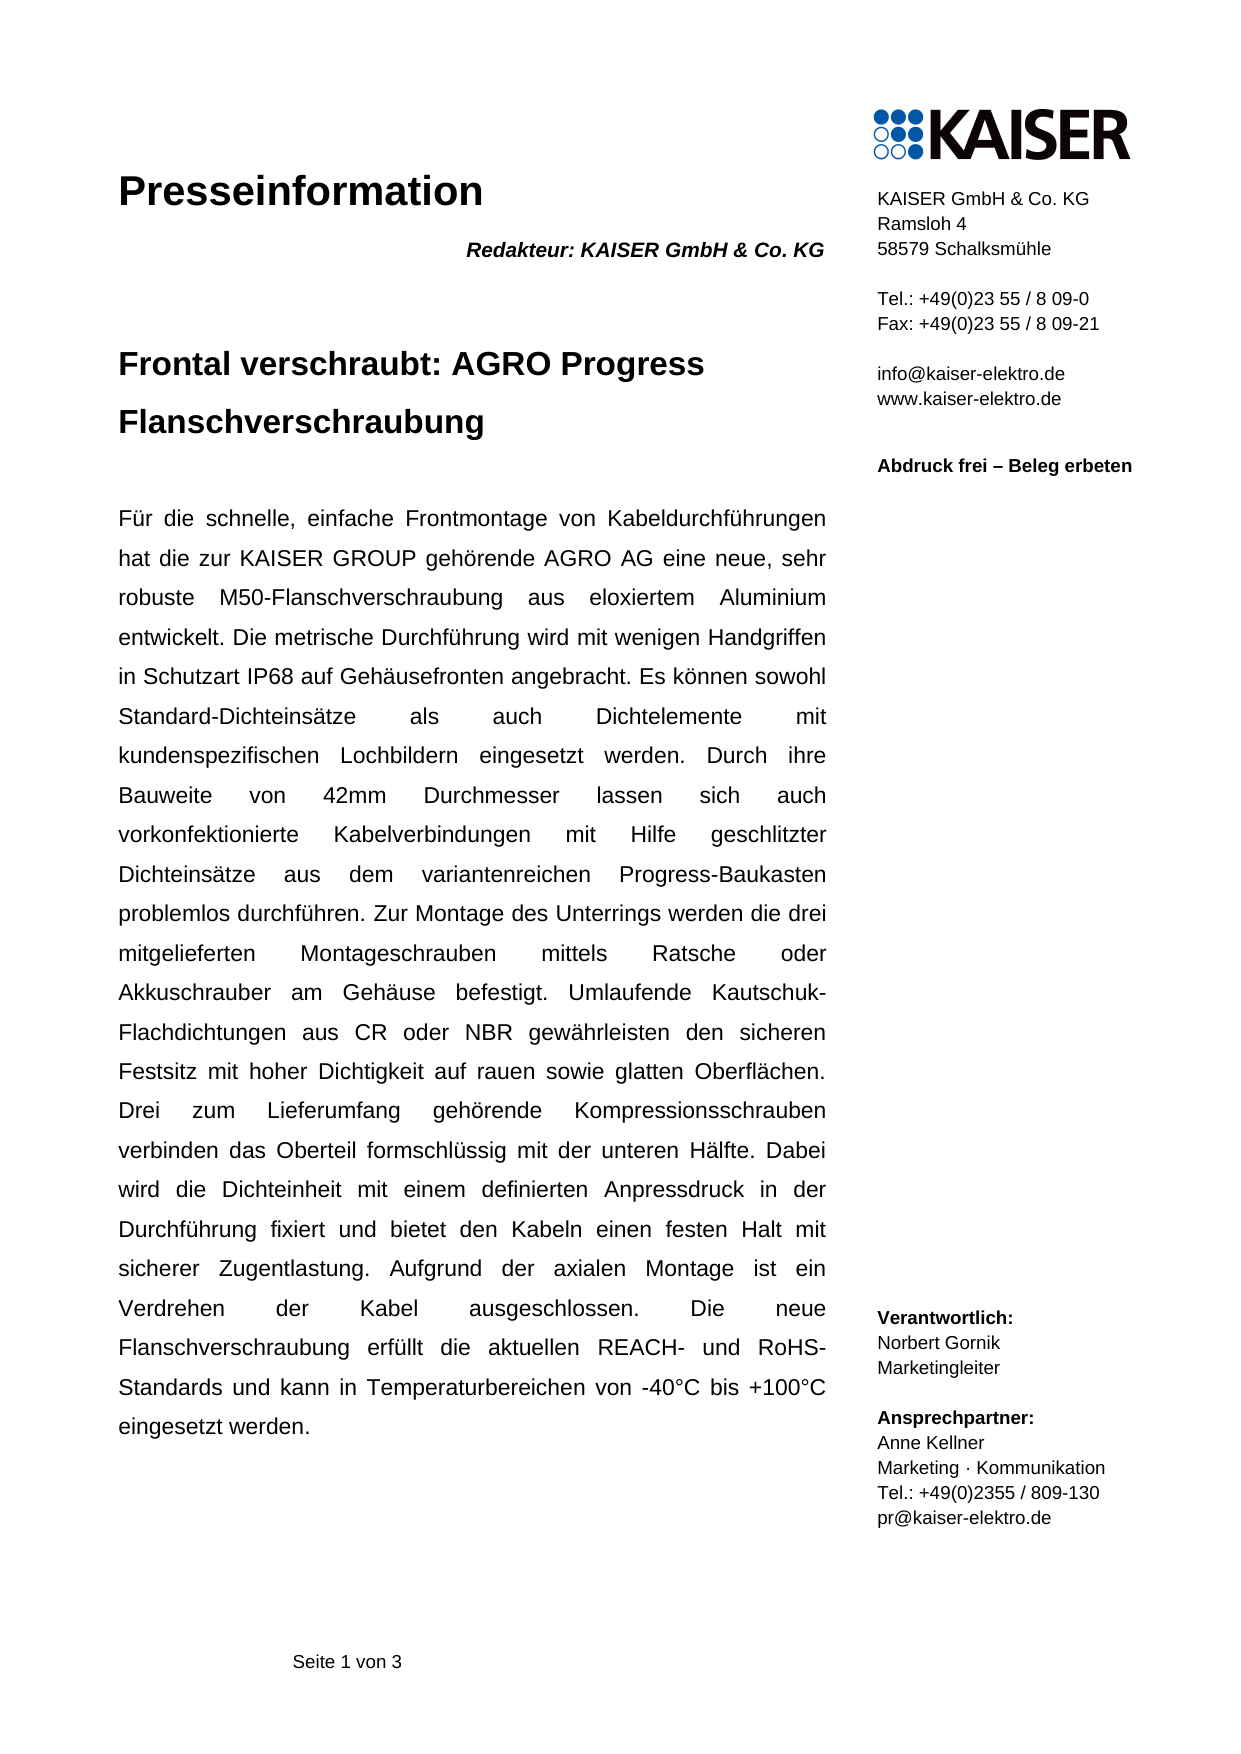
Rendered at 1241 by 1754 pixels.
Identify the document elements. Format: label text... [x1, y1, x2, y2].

picture [862, 92, 1138, 167]
text Für die schnelle, einfache Frontmontage von Kabeldurchführungen hat die zur KAISER GROUP gehörende AGRO AG eine neue, sehr robuste M50-Flanschverschraubung aus eloxiertem Aluminium entwickelt. Die metrische Durchführung wird mit wenigen Handgriffen in Schutzart IP68 auf Gehäusefronten angebracht. Es können sowohl Standard-Dichteinsätze als auch Dichtelemente mit kundenspezifischen Lochbildern eingesetzt werden. Durch ihre Bauweite von 42mm Durchmesser lassen sich auch vorkonfektionierte Kabelverbindungen mit Hilfe geschlitzter Dichteinsätze aus dem variantenreichen Progress-Baukasten problemlos durchführen. Zur Montage des Unterrings werden die drei mitgelieferten Montageschrauben mittels Ratsche oder Akkuschrauber am Gehäuse befestigt. Umlaufende Kautschuk-Flachdichtungen aus CR oder NBR gewährleisten den sicheren Festsitz mit hoher Dichtigkeit auf rauen sowie glatten Oberflächen. Drei zum Lieferumfang gehörende Kompressionsschrauben verbinden das Oberteil formschlüssig mit der unteren Hälfte. Dabei wird die Dichteinheit mit einem definierten Anpressdruck in der Durchführung fixiert und bietet den Kabeln einen festen Halt mit sicherer Zugentlastung. Aufgrund der axialen Montage ist ein Verdrehen der Kabel ausgeschlossen. Die neue Flanschverschraubung erfüllt die aktuellen REACH- und RoHS-Standards und kann in Temperaturbereichen von -40°C bis +100°C eingesetzt werden. [118, 505, 827, 1439]
text Frontal verschraubt: AGRO Progress Flanschverschraubung [118, 344, 827, 440]
